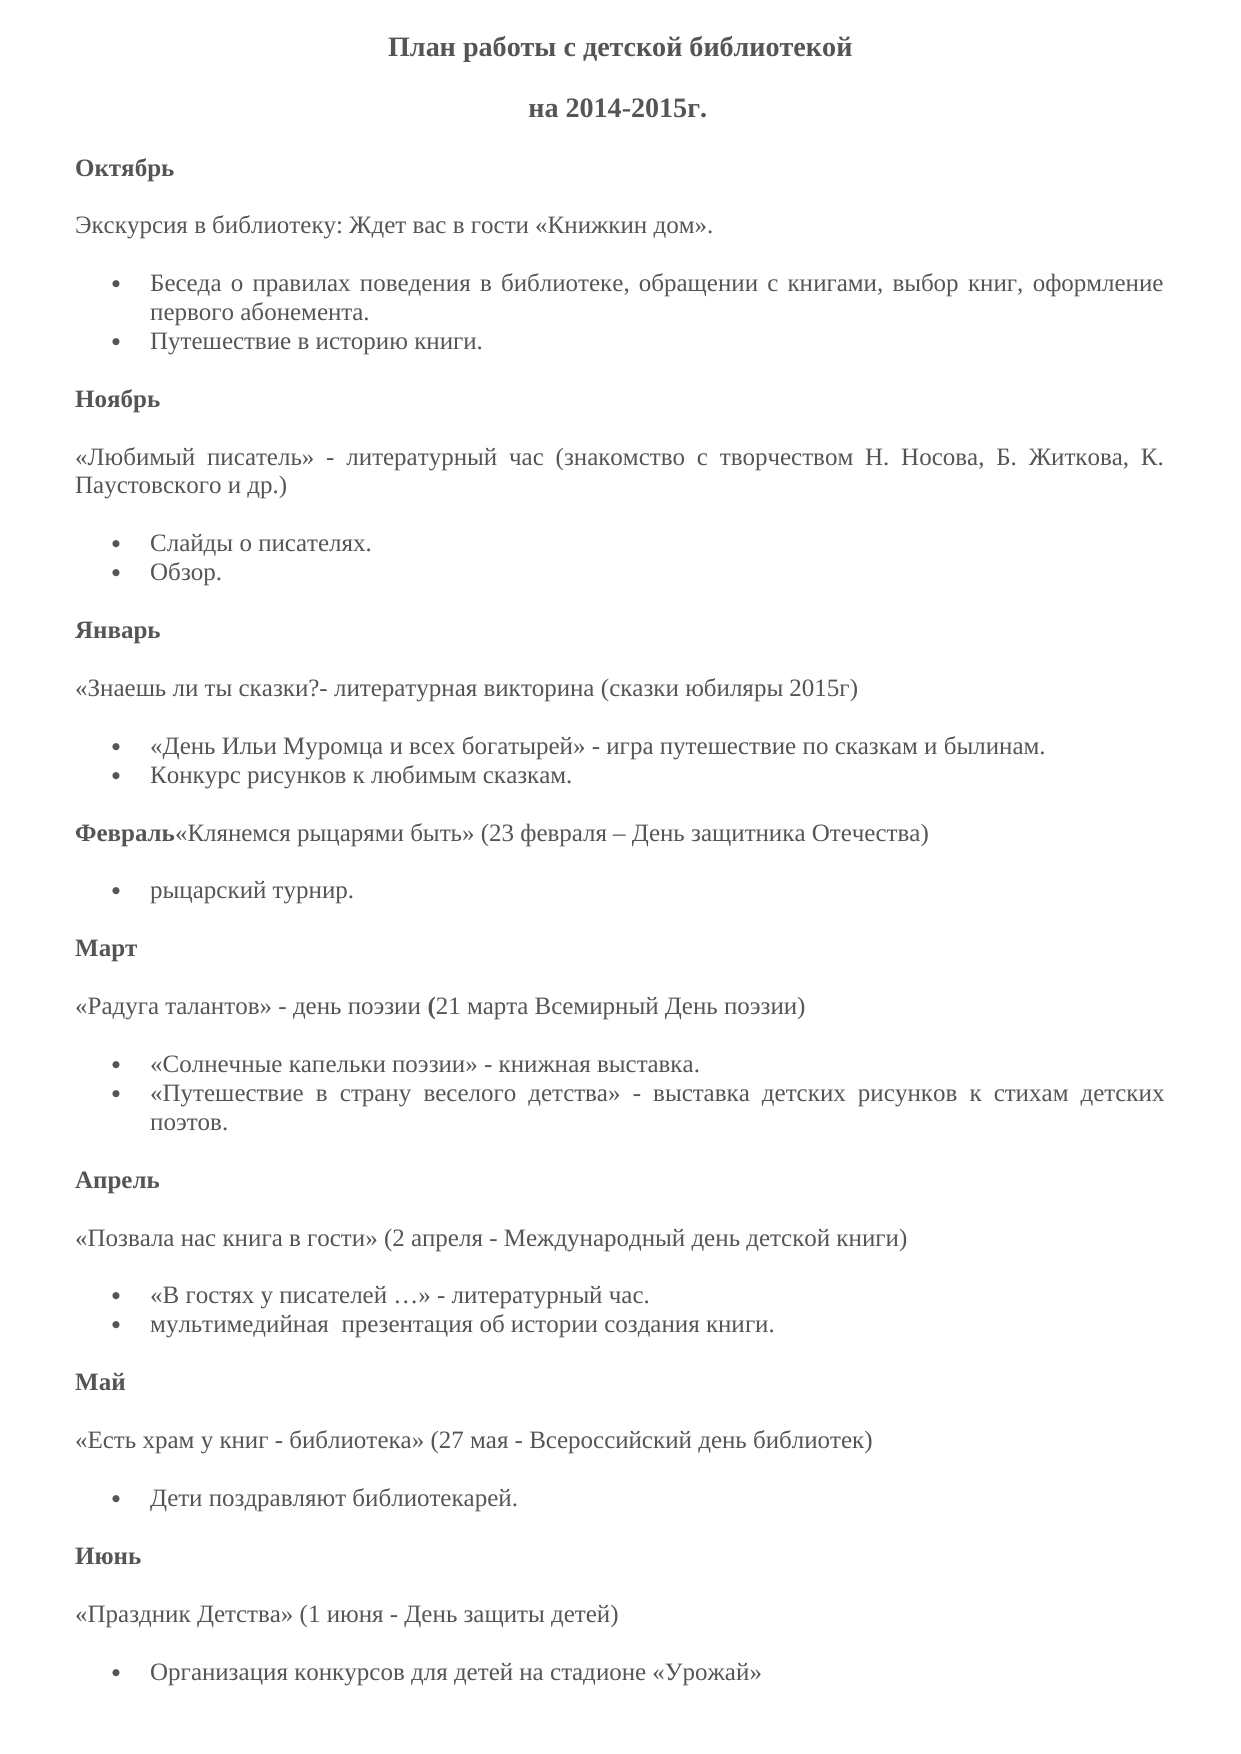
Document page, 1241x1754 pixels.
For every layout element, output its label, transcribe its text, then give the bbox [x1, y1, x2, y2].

text «Праздник Детства» (1 июня - День защиты детей) [75, 1599, 1165, 1628]
list Путешествие в историю книги. [112, 326, 1165, 355]
list «Солнечные капельки поэзии» - книжная выставка. [112, 1049, 1165, 1078]
text Ноябрь [75, 384, 1165, 413]
list Обзор. [112, 557, 1165, 586]
list мультимедийная презентация об истории создания книги. [112, 1309, 1165, 1338]
text «Есть храм у книг - библиотека» (27 мая - Всероссийский день библиотек) [75, 1425, 1165, 1454]
list Дети поздравляют библиотекарей. [112, 1483, 1165, 1512]
list рыцарский турнир. [112, 876, 1165, 904]
list Слайды о писателях. [112, 528, 1165, 557]
text Январь [75, 615, 1165, 644]
text Октябрь [75, 153, 1165, 181]
list «День Ильи Муромца и всех богатырей» - игра путешествие по сказкам и былинам. [112, 731, 1165, 760]
list Организация конкурсов для детей на стадионе «Урожай» [112, 1657, 1165, 1686]
text Февраль«Клянемся рыцарями быть» (23 февраля – День защитника Отечества) [75, 818, 1165, 846]
text План работы с детской библиотекой [75, 29, 1165, 62]
text «Любимый писатель» - литературный час (знакомство с творчеством Н. Носова, Б. Житкова, К. Паустовского и др.) [75, 442, 1165, 499]
text «Позвала нас книга в гости» (2 апреля - Международный день детской книги) [75, 1223, 1165, 1251]
list Беседа о правилах поведения в библиотеке, обращении с книгами, выбор книг, оформление первого абонемента. [112, 268, 1165, 326]
text «Радуга талантов» - день поэзии (21 марта Всемирный День поэзии) [75, 991, 1165, 1020]
text Апрель [75, 1165, 1165, 1193]
text «Знаешь ли ты сказки?- литературная викторина (сказки юбиляры 2015г) [75, 673, 1165, 702]
text на 2014-2015г. [75, 91, 1165, 123]
text Март [75, 933, 1165, 962]
list «В гостях у писателей …» - литературный час. [112, 1281, 1165, 1309]
text Июнь [75, 1541, 1165, 1570]
text Май [75, 1367, 1165, 1396]
text Экскурсия в библиотеку: Ждет вас в гости «Книжкин дом». [75, 211, 1165, 239]
list «Путешествие в страну веселого детства» - выставка детских рисунков к стихам детских поэтов. [112, 1078, 1165, 1136]
list Конкурс рисунков к любимым сказкам. [112, 760, 1165, 788]
